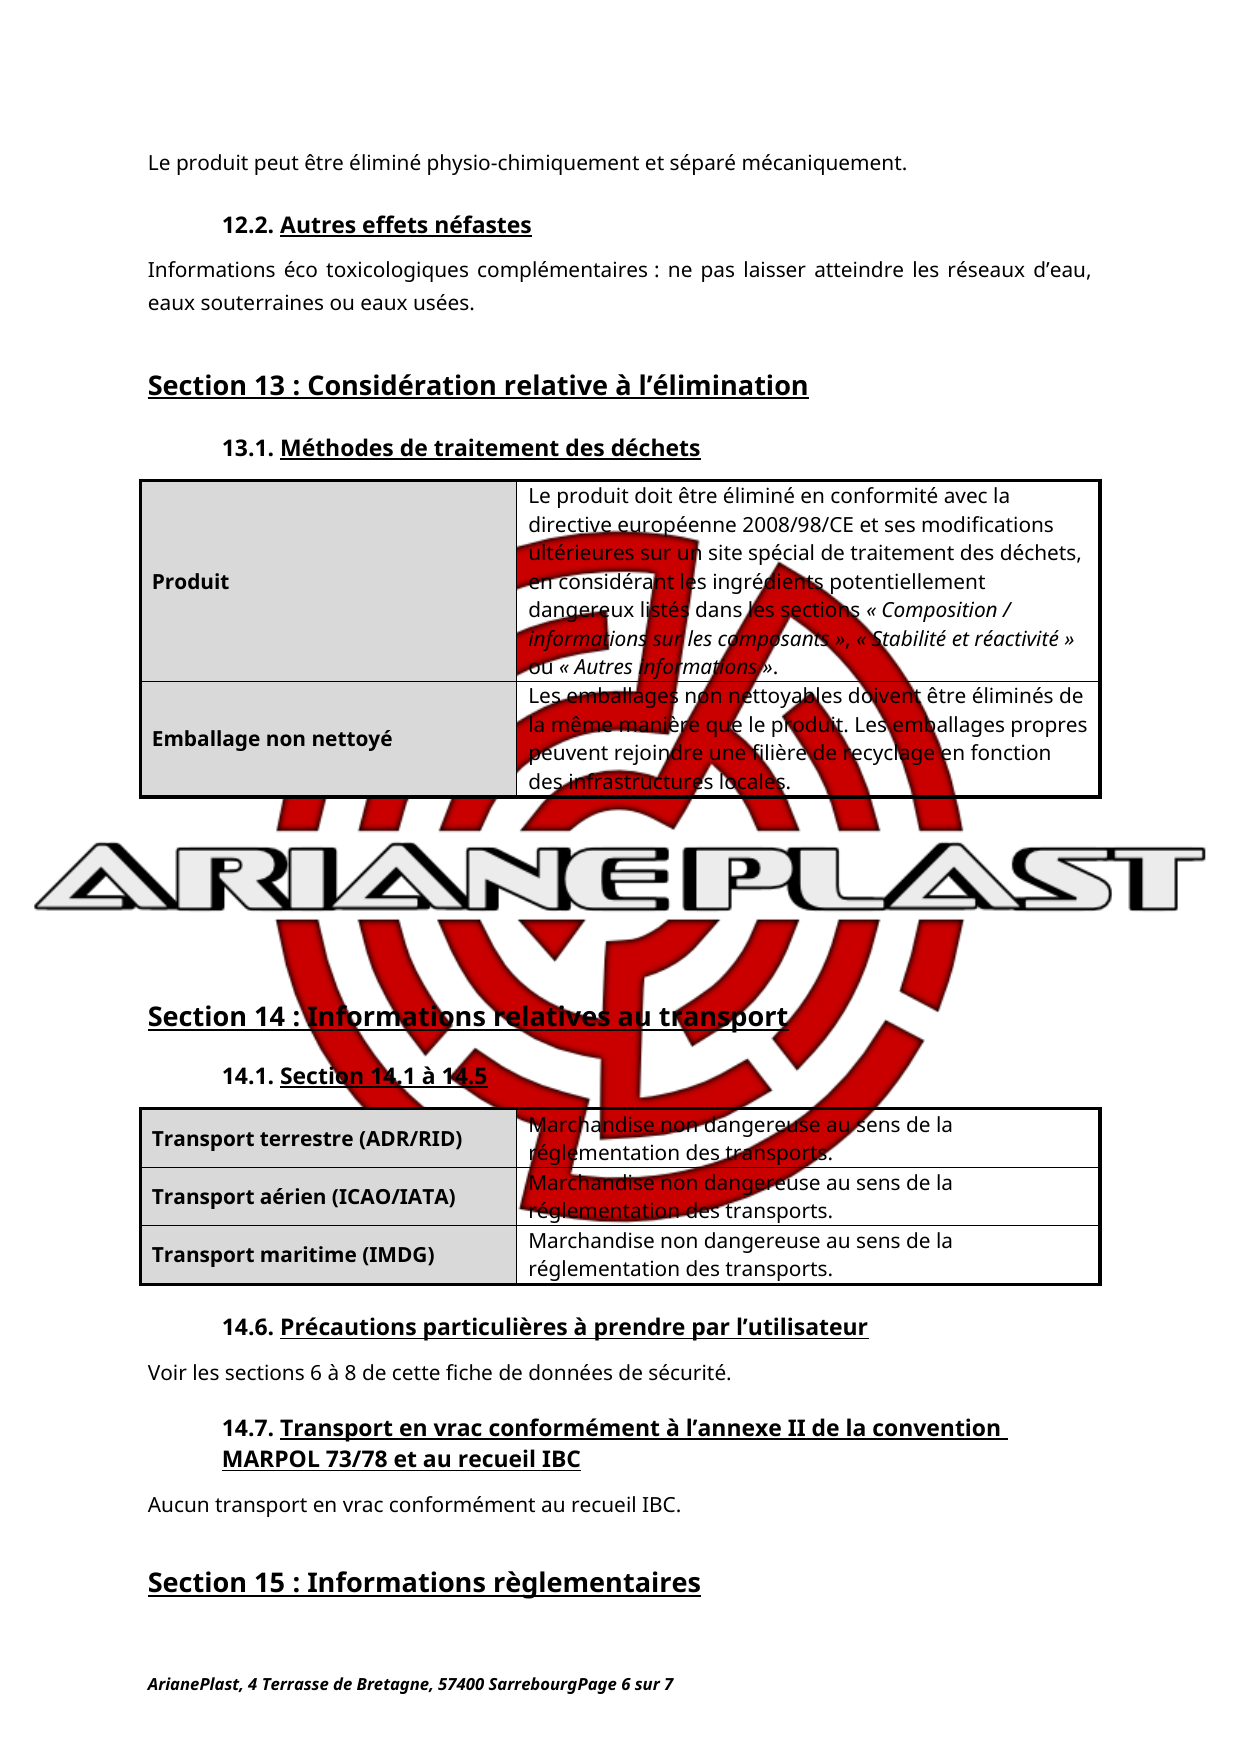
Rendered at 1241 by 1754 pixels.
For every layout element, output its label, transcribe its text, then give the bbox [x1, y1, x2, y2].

table_cell Emballage non nettoyé [142, 682, 516, 795]
table_header Produit [142, 482, 516, 681]
table_header Marchandise non dangereuse au sens de la réglementation des transports. [517, 1110, 1098, 1167]
table_header Transport terrestre (ADR/RID) [142, 1110, 516, 1167]
text 14.6. Précautions particulières à prendre par l’utilisateur [148, 1311, 1092, 1342]
text 14.7. Transport en vrac conformément à l’annexe II de la convention [148, 1412, 1092, 1443]
text 14.1. Section 14.1 à 14.5 [148, 1060, 1092, 1091]
text 12.2. Autres effets néfastes [148, 209, 1092, 240]
text Voir les sections 6 à 8 de cette fiche de données de sécurité. [148, 1358, 1092, 1386]
text Aucun transport en vrac conformément au recueil IBC. [148, 1490, 1092, 1518]
table_cell Marchandise non dangereuse au sens de la réglementation des transports. [517, 1168, 1098, 1225]
picture [7, 264, 1233, 1490]
text MARPOL 73/78 et au recueil IBC [148, 1443, 1092, 1474]
text Section 15 : Informations règlementaires [148, 1564, 1092, 1601]
text Informations éco toxicologiques complémentaires : ne pas laisser atteindre les réseaux d’eau, eaux souterraines ou eaux usées. [148, 256, 1092, 317]
text Section 13 : Considération relative à l’élimination [148, 366, 1092, 403]
table_cell Transport maritime (IMDG) [142, 1226, 516, 1283]
table_cell Marchandise non dangereuse au sens de la réglementation des transports. [517, 1226, 1098, 1283]
table_cell Les emballages non nettoyables doivent être éliminés de la même manière que le produit. Les emballages propres peuvent rejoindre une filière de recyclage en fonction des infrastructures locales. [517, 682, 1098, 795]
text Section 14 : Informations relatives au transport [148, 998, 1092, 1034]
table_header Le produit doit être éliminé en conformité avec la directive européenne 2008/98/CE et ses modifications ultérieures sur un site spécial de traitement des déchets, en considérant les ingrédients potentiellement dangereux listés dans les sections « Composition / informations sur les composants », « Stabilité et réactivité » ou « Autres informations ». [517, 482, 1098, 681]
text 13.1. Méthodes de traitement des déchets [148, 432, 1092, 463]
table_cell Transport aérien (ICAO/IATA) [142, 1168, 516, 1225]
text Le produit peut être éliminé physio-chimiquement et séparé mécaniquement. [148, 148, 1092, 176]
